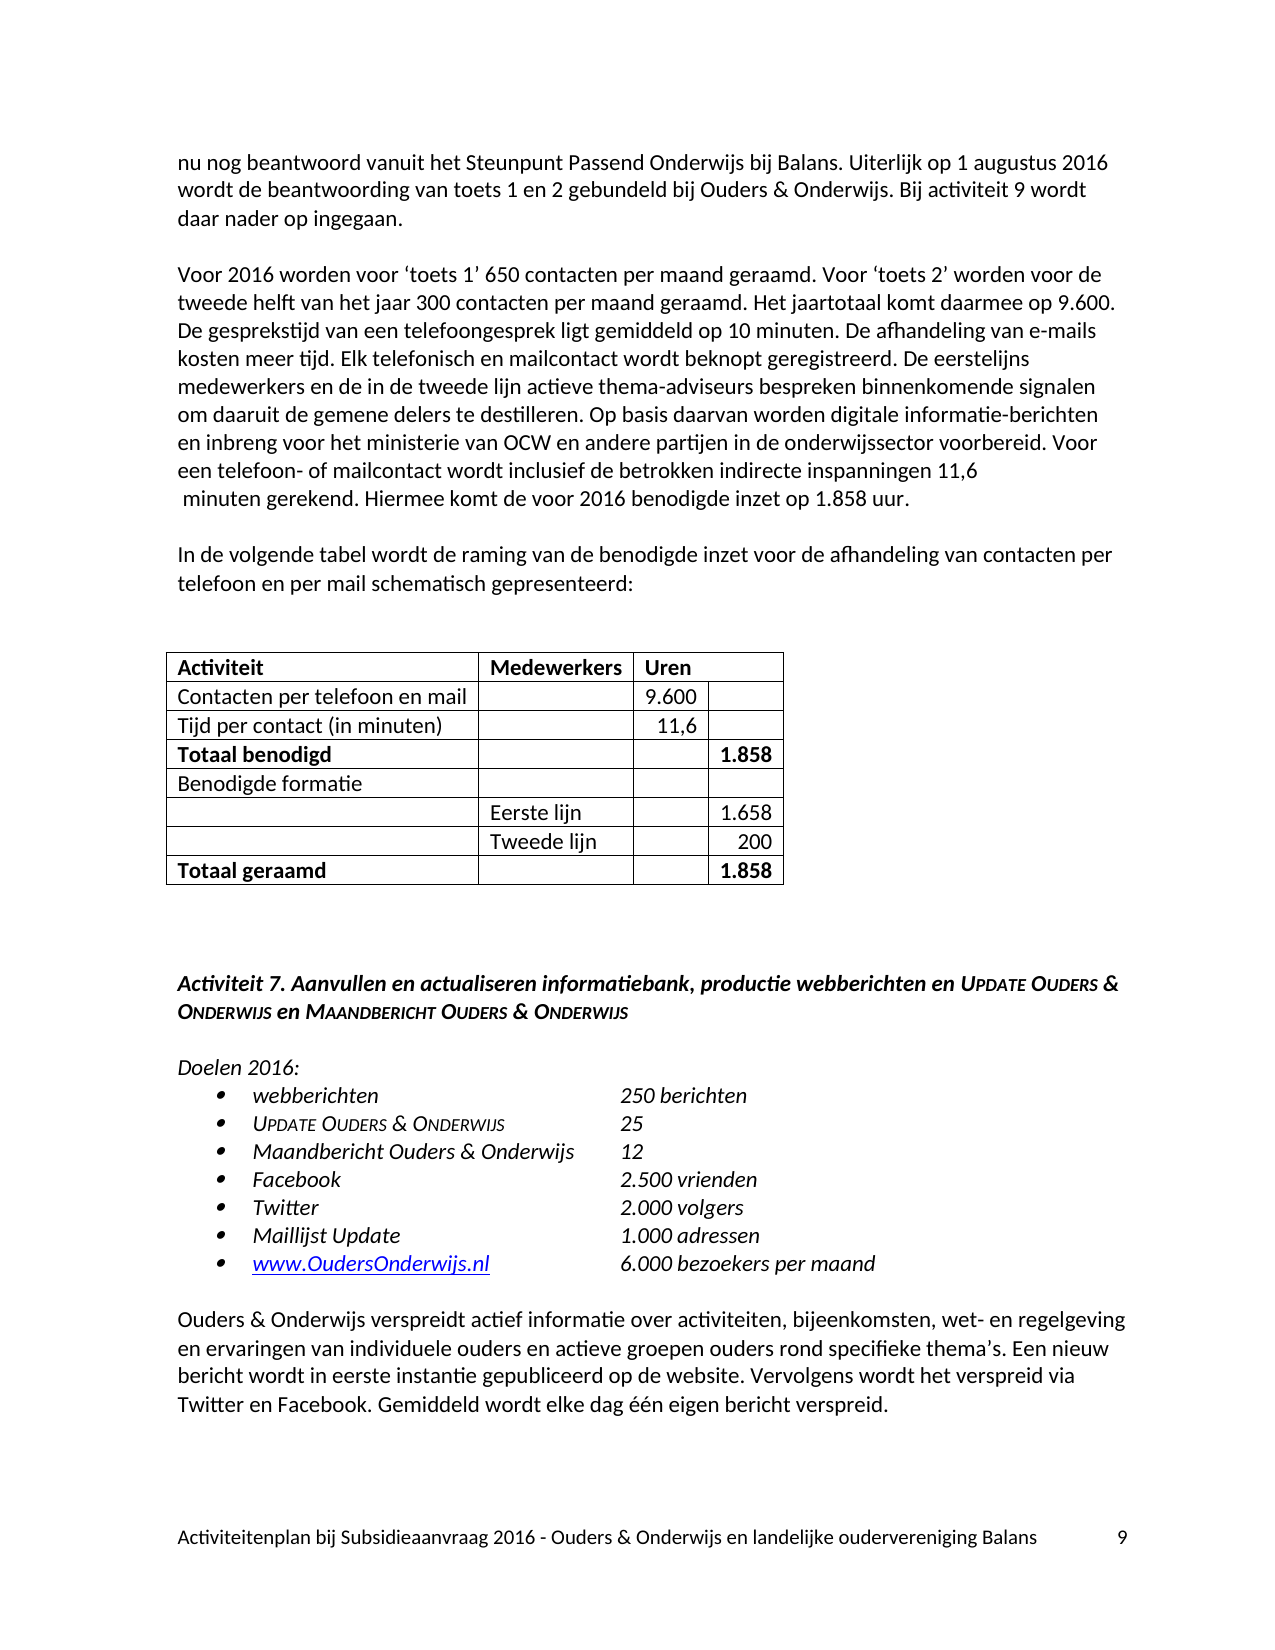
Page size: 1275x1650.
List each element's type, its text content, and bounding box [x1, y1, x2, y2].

table_cell [634, 740, 708, 768]
table_cell 1.858 [709, 856, 783, 884]
table_cell [167, 827, 478, 855]
table_cell 200 [709, 827, 783, 855]
table_cell Eerste lijn [479, 798, 633, 826]
table_header Activiteit [167, 653, 478, 681]
table_cell Contacten per telefoon en mail [167, 682, 478, 710]
table_cell Totaal benodigd [167, 740, 478, 768]
list www.OudersOnderwijs.nl 6.000 bezoekers per maand [215, 1249, 1127, 1278]
text Doelen 2016: [177, 1053, 1127, 1081]
table_cell [167, 798, 478, 826]
table_cell 1.658 [709, 798, 783, 826]
text Voor 2016 worden voor ‘toets 1’ 650 contacten per maand geraamd. Voor ‘toets 2’ worden voor de tweede helft van het jaar 300 contacten per maand geraamd. Het jaartotaal komt daarmee op 9.600. De gesprekstijd van een telefoongesprek ligt gemiddeld op 10 minuten. De afhandeling van e-mails kosten meer tijd. Elk telefonisch en mailcontact wordt beknopt geregistreerd. De eerstelijns medewerkers en de in de tweede lijn actieve thema-adviseurs bespreken binnenkomende signalen om daaruit de gemene delers te destilleren. Op basis daarvan worden digitale informatie-berichten en inbreng voor het ministerie van OCW en andere partijen in de onderwijssector voorbereid. Voor een telefoon- of mailcontact wordt inclusief de betrokken indirecte inspanningen 11,6 [177, 260, 1127, 484]
table_cell [479, 740, 633, 768]
table_cell [634, 769, 708, 797]
list Update Ouders & Onderwijs 25 [215, 1109, 1127, 1137]
text telefoon en per mail schematisch gepresenteerd: [177, 569, 1127, 597]
table_cell [479, 769, 633, 797]
text Onderwijs en Maandbericht Ouders & Onderwijs [177, 997, 1127, 1025]
table_cell [479, 711, 633, 739]
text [177, 148, 1127, 232]
table_cell 11,6 [634, 711, 708, 739]
table_cell Tijd per contact (in minuten) [167, 711, 478, 739]
table_cell [634, 827, 708, 855]
table_cell Benodigde formatie [167, 769, 478, 797]
list Maandbericht Ouders & Onderwijs 12 [215, 1137, 1127, 1166]
list Maillijst Update 1.000 adressen [215, 1222, 1127, 1249]
table_cell Tweede lijn [479, 827, 633, 855]
text Activiteit 7. Aanvullen en actualiseren informatiebank, productie webberichten en Update Ouders & [177, 969, 1127, 997]
text Ouders & Onderwijs verspreidt actief informatie over activiteiten, bijeenkomsten, wet- en regelgeving en ervaringen van individuele ouders en actieve groepen ouders rond specifieke thema’s. Een nieuw bericht wordt in eerste instantie gepubliceerd op de website. Vervolgens wordt het verspreid via Twitter en Facebook. Gemiddeld wordt elke dag één eigen bericht verspreid. [177, 1306, 1127, 1418]
table_cell 9.600 [634, 682, 708, 710]
list Facebook 2.500 vrienden [215, 1166, 1127, 1193]
list webberichten 250 berichten [215, 1081, 1127, 1109]
table_cell Totaal geraamd [167, 856, 478, 884]
table_header Medewerkers [479, 653, 633, 681]
table_cell [634, 856, 708, 884]
table_cell 1.858 [709, 740, 783, 768]
table_header Uren [634, 653, 783, 681]
table_cell [479, 856, 633, 884]
table_cell [709, 769, 783, 797]
table_cell [634, 798, 708, 826]
text minuten gerekend. Hiermee komt de voor 2016 benodigde inzet op 1.858 uur. [177, 484, 1127, 512]
list Twitter 2.000 volgers [215, 1193, 1127, 1222]
text In de volgende tabel wordt de raming van de benodigde inzet voor de afhandeling van contacten per [177, 541, 1127, 569]
table_cell [709, 682, 783, 710]
table_cell [479, 682, 633, 710]
table_cell [709, 711, 783, 739]
